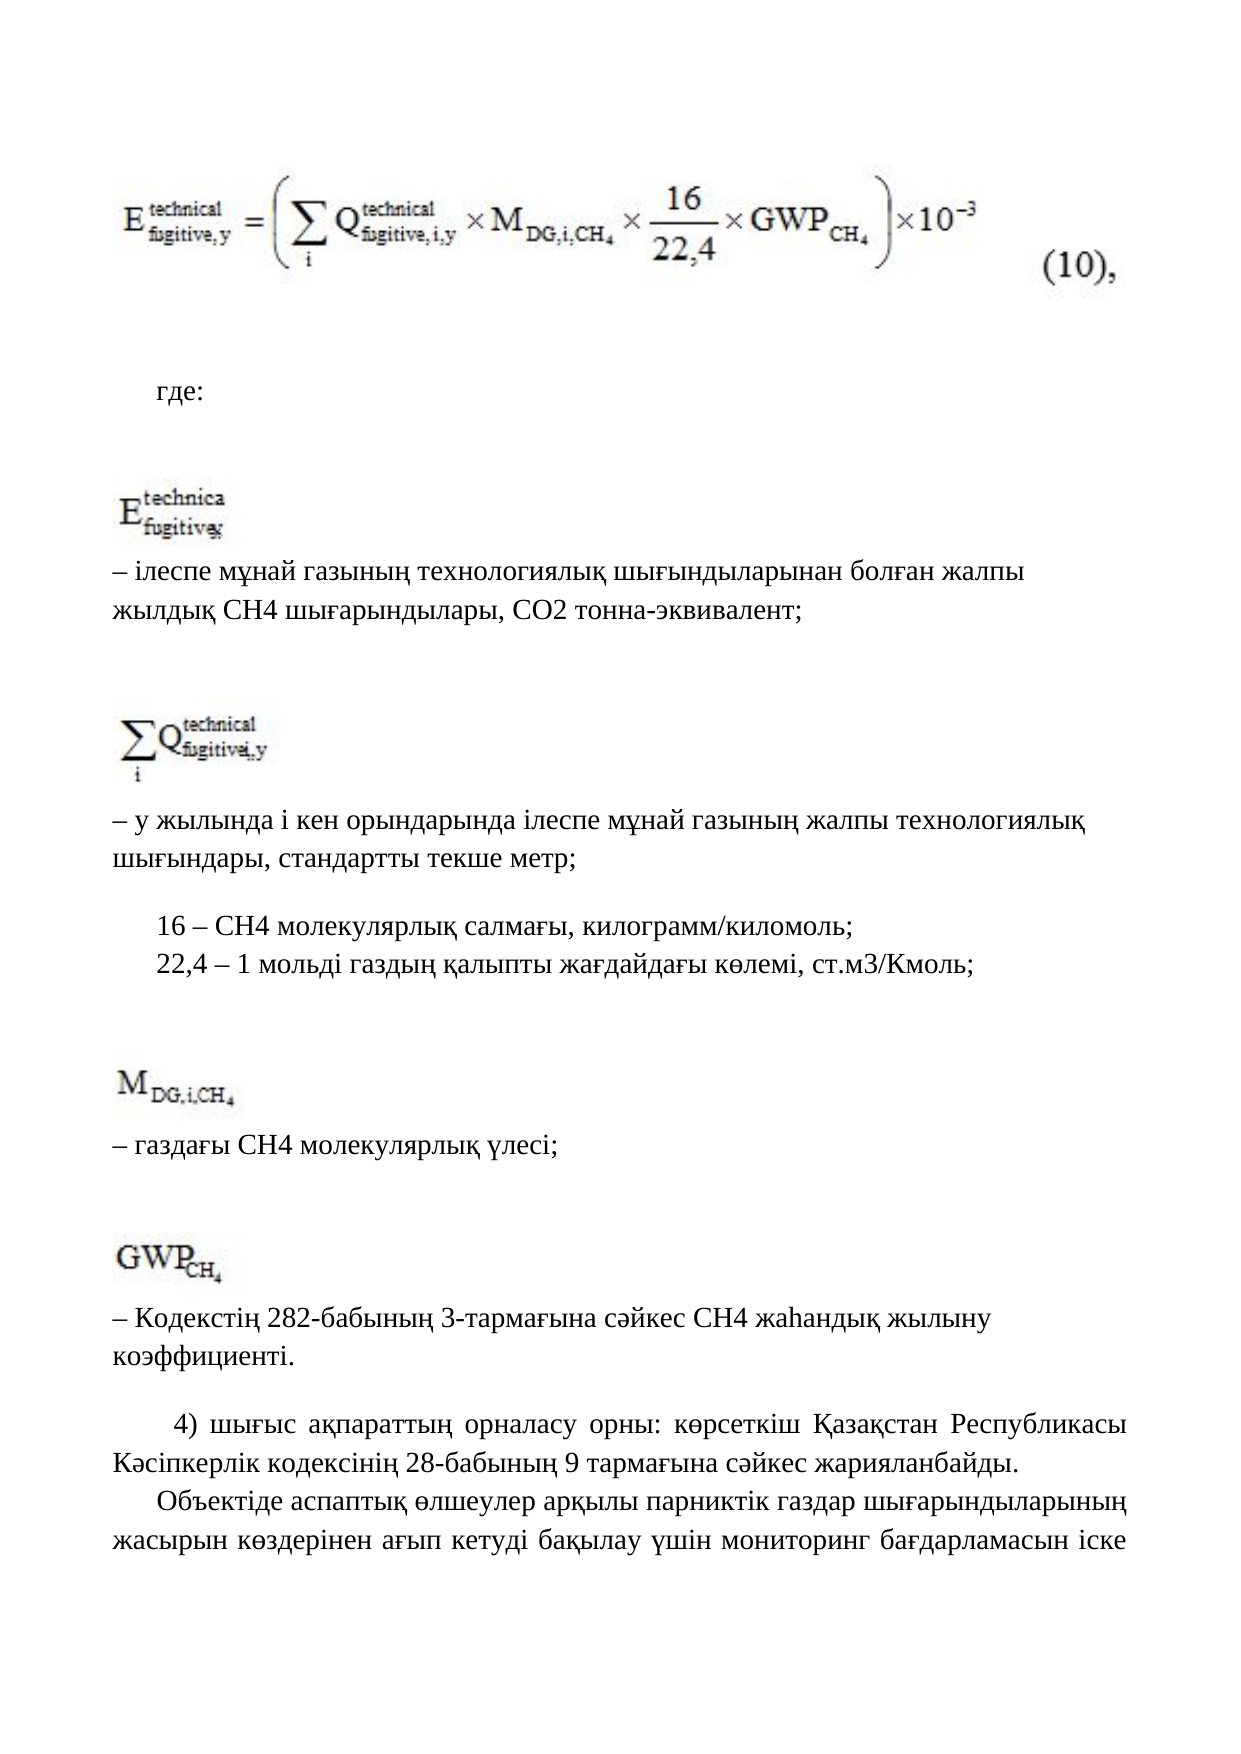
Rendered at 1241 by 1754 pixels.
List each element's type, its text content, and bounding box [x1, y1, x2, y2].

text 16 – СН4 молекулярлық салмағы, килограмм/киломоль; [112, 908, 1128, 942]
text – газдағы СН4 молекулярлық үлесі; [112, 1127, 1128, 1230]
text – Кодекстің 282-бабының 3-тармағына сәйкес СН4 жаһандық жылыну коэффициенті. [112, 1300, 1128, 1402]
text – у жылында i кен орындарында ілеспе мұнай газының жалпы технологиялық шығындары, стандартты текше метр; [112, 802, 1128, 904]
text 4) шығыс ақпараттың орналасу орны: көрсеткіш Қазақстан Республикасы Кәсіпкерлік кодексінің 28-бабының 9 тармағына сәйкес жарияланбайды. [112, 1406, 1128, 1478]
picture [112, 478, 242, 550]
picture [112, 1052, 244, 1124]
picture [112, 1233, 244, 1297]
picture [112, 698, 286, 799]
text – ілеспе мұнай газының технологиялық шығындыларынан болған жалпы жылдық СН4 шығарындылары, СО2 тонна-эквивалент; [112, 553, 1128, 694]
picture [112, 150, 1125, 309]
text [112, 1483, 1128, 1555]
text где: [112, 373, 1128, 406]
text 22,4 – 1 мольді газдың қалыпты жағдайдағы көлемі, ст.м3/Кмоль; [112, 947, 1128, 980]
